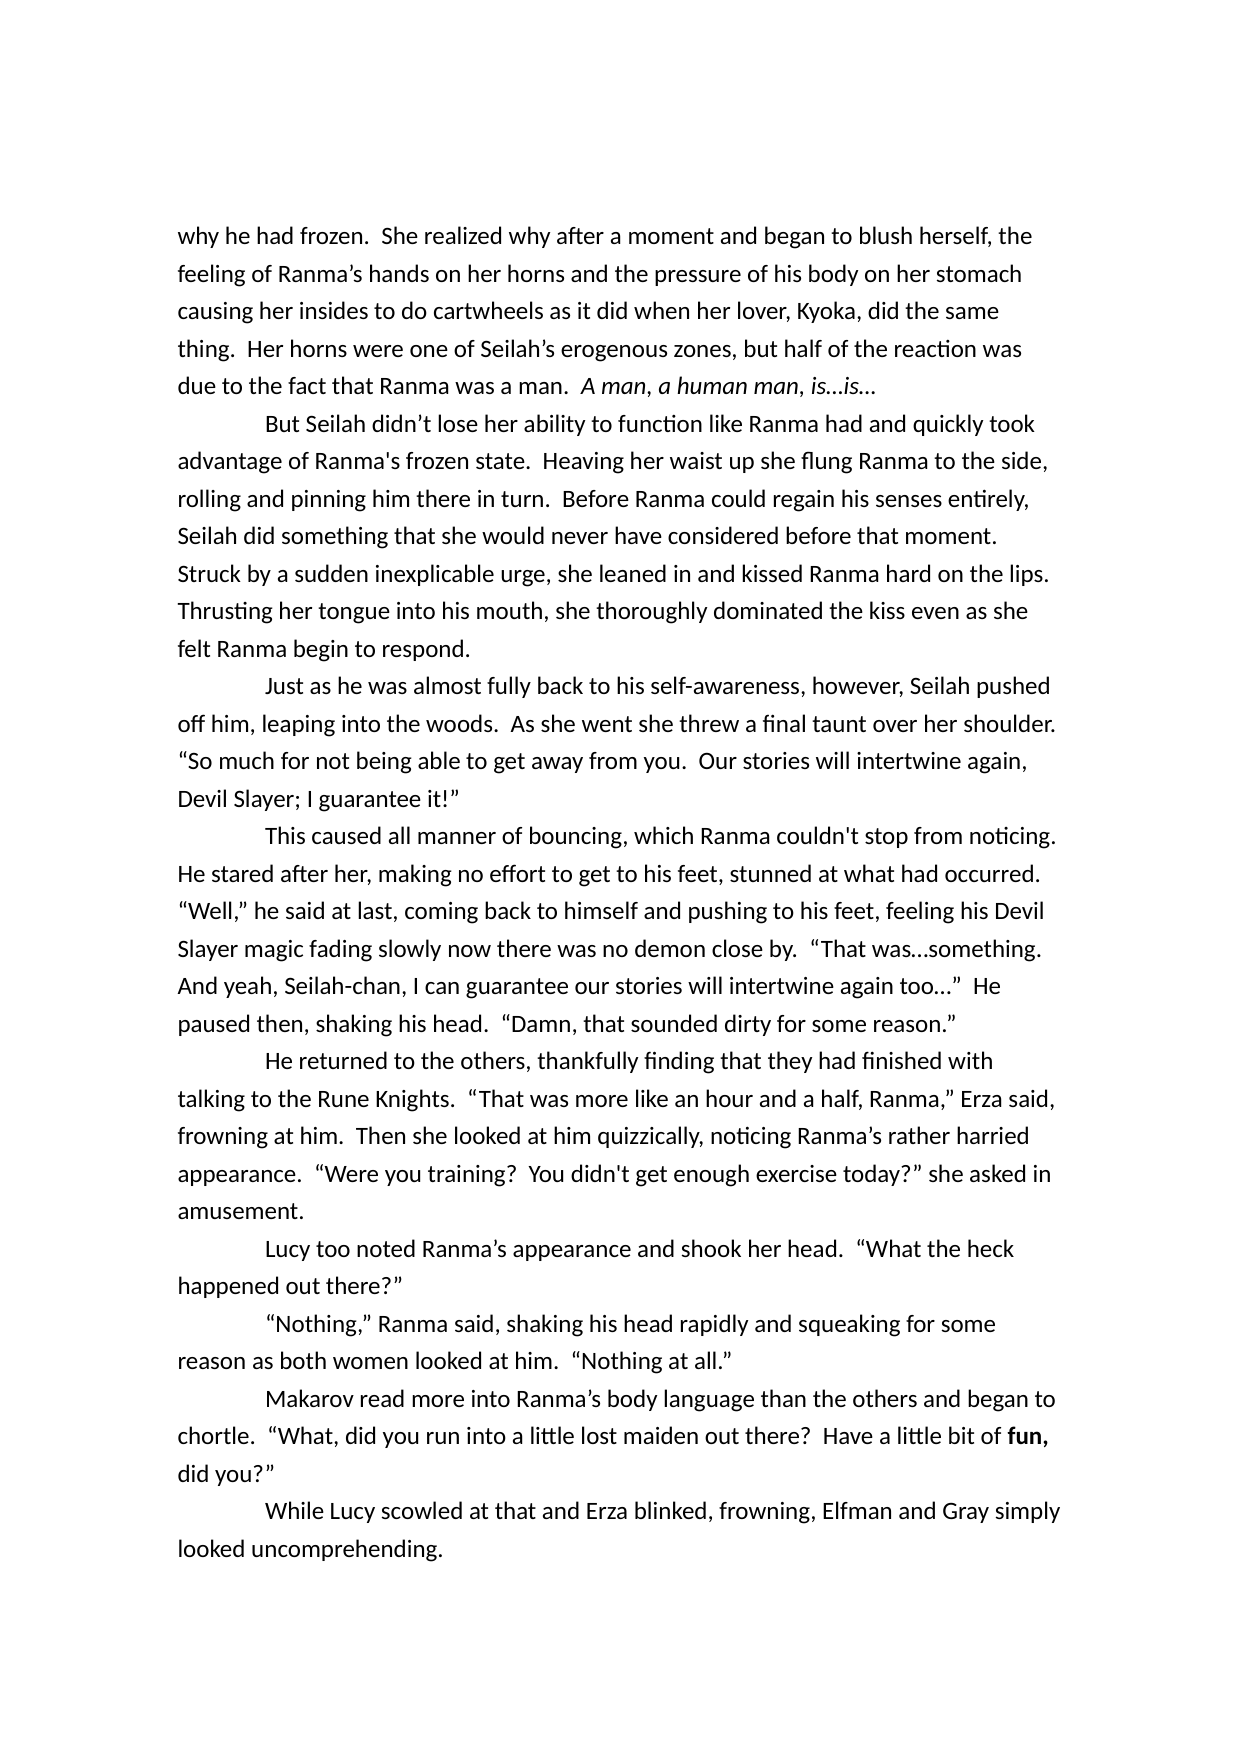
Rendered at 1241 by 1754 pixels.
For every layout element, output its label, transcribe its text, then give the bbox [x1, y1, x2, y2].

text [177, 217, 1063, 404]
text He returned to the others, thankfully finding that they had finished with talking to the Rune Knights. “That was more like an hour and a half, Ranma,” Erza said, frowning at him. Then she looked at him quizzically, noticing Ranma’s rather harried appearance. “Were you training? You didn't get enough exercise today?” she asked in amusement. [177, 1042, 1063, 1229]
text Lucy too noted Ranma’s appearance and shook her head. “What the heck happened out there?” [177, 1229, 1063, 1304]
text While Lucy scowled at that and Erza blinked, frowning, Elfman and Gray simply looked uncomprehending. [177, 1492, 1063, 1567]
text But Seilah didn’t lose her ability to function like Ranma had and quickly took advantage of Ranma's frozen state. Heaving her waist up she flung Ranma to the side, rolling and pinning him there in turn. Before Ranma could regain his senses entirely, Seilah did something that she would never have considered before that moment. Struck by a sudden inexplicable urge, she leaned in and kissed Ranma hard on the lips. Thrusting her tongue into his mouth, she thoroughly dominated the kiss even as she felt Ranma begin to respond. [177, 404, 1063, 667]
text Makarov read more into Ranma’s body language than the others and began to chortle. “What, did you run into a little lost maiden out there? Have a little bit of fun, did you?” [177, 1379, 1063, 1492]
text This caused all manner of bouncing, which Ranma couldn't stop from noticing. He stared after her, making no effort to get to his feet, stunned at what had occurred. “Well,” he said at last, coming back to himself and pushing to his feet, feeling his Devil Slayer magic fading slowly now there was no demon close by. “That was…something. And yeah, Seilah-chan, I can guarantee our stories will intertwine again too…” He paused then, shaking his head. “Damn, that sounded dirty for some reason.” [177, 817, 1063, 1042]
text Just as he was almost fully back to his self-awareness, however, Seilah pushed off him, leaping into the woods. As she went she threw a final taunt over her shoulder. “So much for not being able to get away from you. Our stories will intertwine again, Devil Slayer; I guarantee it!” [177, 667, 1063, 817]
text “Nothing,” Ranma said, shaking his head rapidly and squeaking for some reason as both women looked at him. “Nothing at all.” [177, 1304, 1063, 1379]
